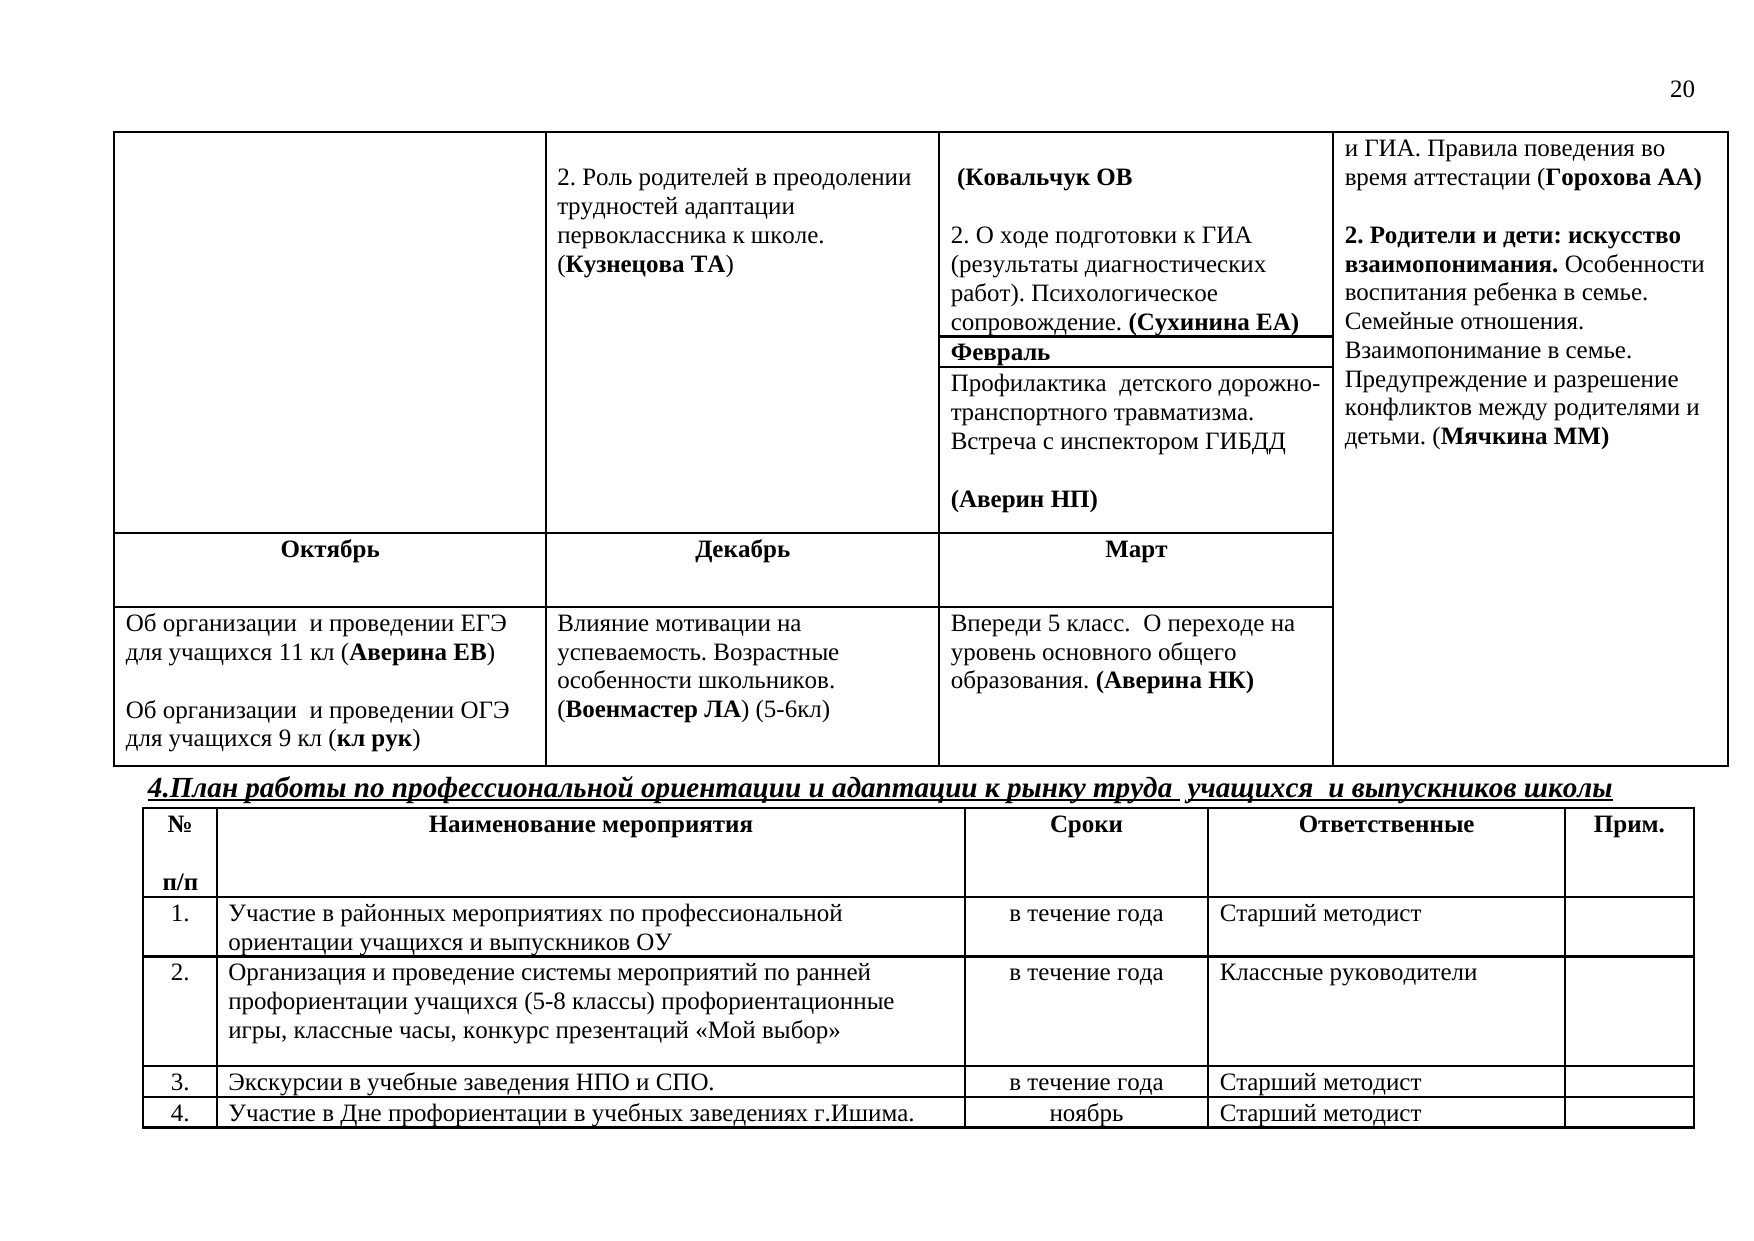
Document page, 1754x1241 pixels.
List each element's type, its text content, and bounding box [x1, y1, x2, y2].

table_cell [547, 133, 938, 532]
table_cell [940, 133, 1332, 335]
table_header Ответственные [1209, 809, 1564, 896]
table_header № п/п [144, 809, 216, 896]
table_cell Февраль [940, 338, 1332, 366]
table_cell Старший методист [1209, 1067, 1564, 1096]
table_cell 4. [144, 1098, 216, 1126]
table_cell ноябрь [966, 1098, 1207, 1126]
table_cell в течение года [966, 898, 1207, 955]
table_cell [1566, 1067, 1693, 1096]
table_cell Участие в Дне профориентации в учебных заведениях г.Ишима. [218, 1098, 964, 1126]
table_cell в течение года [966, 1067, 1207, 1096]
table_cell Декабрь [547, 534, 938, 606]
table_cell Октябрь [115, 534, 545, 606]
table_cell [1566, 898, 1693, 955]
table_header Наименование мероприятия [218, 809, 964, 896]
table_cell Влияние мотивации на успеваемость. Возрастные особенности школьников. (Военмастер ЛА) (5-6кл) [547, 608, 938, 765]
table_cell Старший методист [1209, 898, 1564, 955]
table_cell Профилактика детского дорожно-транспортного травматизма. Встреча с инспектором ГИБДД (Аверин НП) [940, 368, 1332, 532]
table_cell [1566, 958, 1693, 1065]
table_header Сроки [966, 809, 1207, 896]
table_cell Экскурсии в учебные заведения НПО и СПО. [218, 1067, 964, 1096]
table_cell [115, 133, 545, 532]
table_cell в течение года [966, 958, 1207, 1065]
table_cell Март [940, 534, 1332, 606]
table_header Прим. [1566, 809, 1693, 896]
table_cell Классные руководители [1209, 958, 1564, 1065]
text 4.План работы по профессиональной ориентации и адаптации к рынку труда учащихся и выпускников школы [148, 770, 1695, 804]
table_cell 2. [144, 958, 216, 1065]
table_cell Об организации и проведении ЕГЭ для учащихся 11 кл (Аверина ЕВ) Об организации и проведении ОГЭ для учащихся 9 кл (кл рук) [115, 608, 545, 765]
table_cell Старший методист [1209, 1098, 1564, 1126]
table_cell 3. [144, 1067, 216, 1096]
table_cell Организация и проведение системы мероприятий по ранней профориентации учащихся (5-8 классы) профориентационные игры, классные часы, конкурс презентаций «Мой выбор» [218, 958, 964, 1065]
table_cell Впереди 5 класс. О переходе на уровень основного общего образования. (Аверина НК) [940, 608, 1332, 765]
table_cell [1566, 1098, 1693, 1126]
table_cell 1. [144, 898, 216, 955]
table_cell Участие в районных мероприятиях по профессиональной ориентации учащихся и выпускников ОУ [218, 898, 964, 955]
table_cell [1334, 133, 1727, 765]
